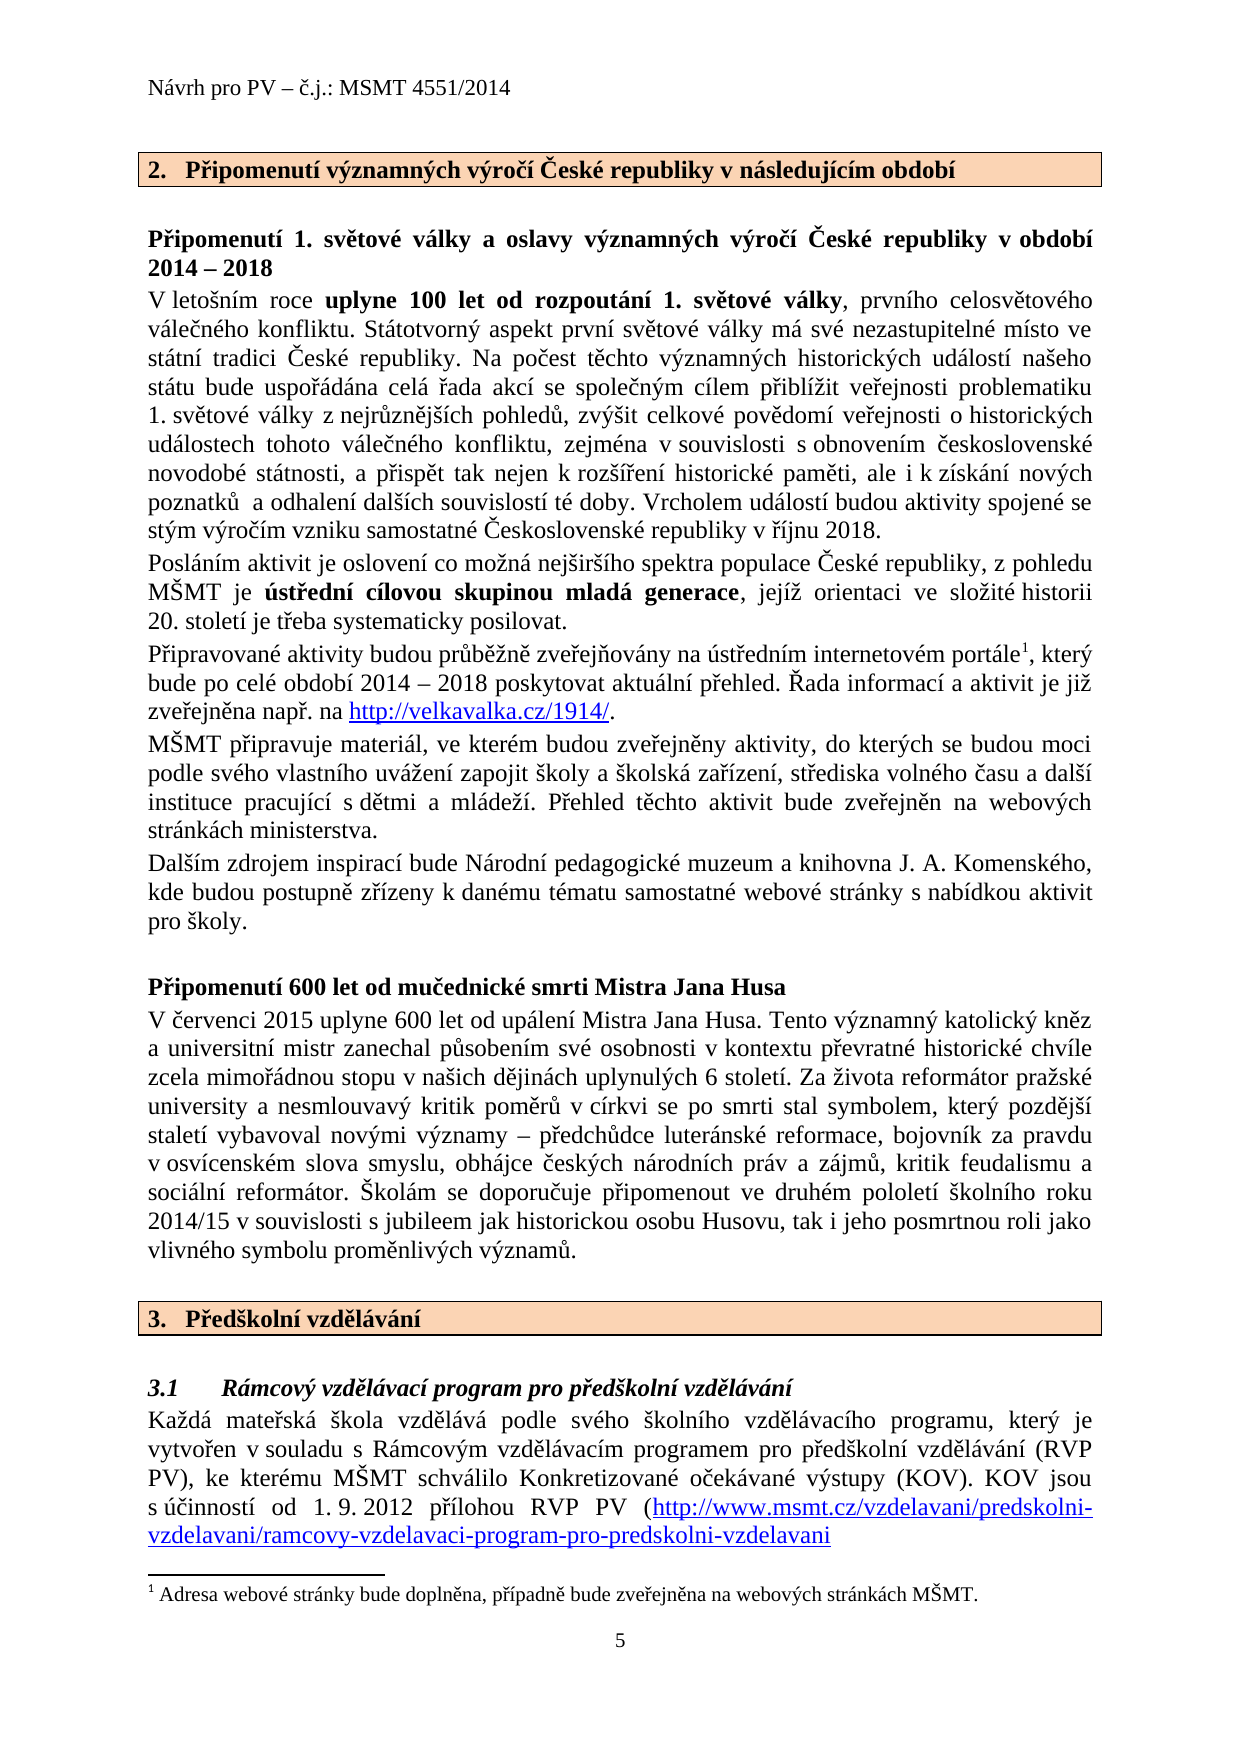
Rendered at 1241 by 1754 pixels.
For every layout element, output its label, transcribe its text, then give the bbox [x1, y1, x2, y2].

text Dalším zdrojem inspirací bude Národní pedagogické muzeum a knihovna J. A. Komenského, kde budou postupně zřízeny k danému tématu samostatné webové stránky s nabídkou aktivit pro školy. [148, 848, 1093, 935]
text V letošním roce uplyne 100 let od rozpoutání 1. světové války, prvního celosvětového válečného konfliktu. Státotvorný aspekt první světové války má své nezastupitelné místo ve státní tradici České republiky. Na počest těchto významných historických událostí našeho státu bude uspořádána celá řada akcí se společným cílem přiblížit veřejnosti problematiku 1. světové války z nejrůznějších pohledů, zvýšit celkové povědomí veřejnosti o historických událostech tohoto válečného konfliktu, zejména v souvislosti s obnovením československé novodobé státnosti, a přispět tak nejen k rozšíření historické paměti, ale i k získání nových poznatků a odhalení dalších souvislostí té doby. Vrcholem událostí budou aktivity spojené se stým výročím vzniku samostatné Československé republiky v říjnu 2018. [148, 286, 1093, 544]
list Rámcový vzdělávací program pro předškolní vzdělávání [148, 1373, 1093, 1401]
text Každá mateřská škola vzdělává podle svého školního vzdělávacího programu, který je vytvořen v souladu s Rámcovým vzdělávacím programem pro předškolní vzdělávání (RVP PV), ke kterému MŠMT schválilo Konkretizované očekávané výstupy (KOV). KOV jsou s účinností od 1. 9. 2012 přílohou RVP PV (http://www.msmt.cz/vzdelavani/predskolni-vzdelavani/ramcovy-vzdelavaci-program-pro-predskolni-vzdelavani [148, 1406, 1093, 1549]
text Připomenutí 1. světové války a oslavy významných výročí České republiky v období 2014 – 2018 [148, 224, 1093, 281]
text Připomenutí 600 let od mučednické smrti Mistra Jana Husa [148, 972, 1093, 1001]
list Předškolní vzdělávání [139, 1302, 1101, 1334]
text Posláním aktivit je oslovení co možná nejširšího spektra populace České republiky, z pohledu MŠMT je ústřední cílovou skupinou mladá generace, jejíž orientaci ve složité historii 20. století je třeba systematicky posilovat. [148, 548, 1093, 635]
list Připomenutí významných výročí České republiky v následujícím období [139, 153, 1101, 186]
text V červenci 2015 uplyne 600 let od upálení Mistra Jana Husa. Tento významný katolický kněz a universitní mistr zanechal působením své osobnosti v kontextu převratné historické chvíle zcela mimořádnou stopu v našich dějinách uplynulých 6 století. Za života reformátor pražské university a nesmlouvavý kritik poměrů v církvi se po smrti stal symbolem, který pozdější staletí vybavoval novými významy – předchůdce luteránské reformace, bojovník za pravdu v osvícenském slova smyslu, obhájce českých národních práv a zájmů, kritik feudalismu a sociální reformátor. Školám se doporučuje připomenout ve druhém pololetí školního roku 2014/15 v souvislosti s jubileem jak historickou osobu Husovu, tak i jeho posmrtnou roli jako vlivného symbolu proměnlivých významů. [148, 1005, 1093, 1263]
text MŠMT připravuje materiál, ve kterém budou zveřejněny aktivity, do kterých se budou moci podle svého vlastního uvážení zapojit školy a školská zařízení, střediska volného času a další instituce pracující s dětmi a mládeží. Přehled těchto aktivit bude zveřejněn na webových stránkách ministerstva. [148, 729, 1093, 844]
text Připravované aktivity budou průběžně zveřejňovány na ústředním internetovém portále, který bude po celé období 2014 – 2018 poskytovat aktuální přehled. Řada informací a aktivit je již zveřejněna např. na http://velkavalka.cz/1914/. [148, 639, 1093, 725]
